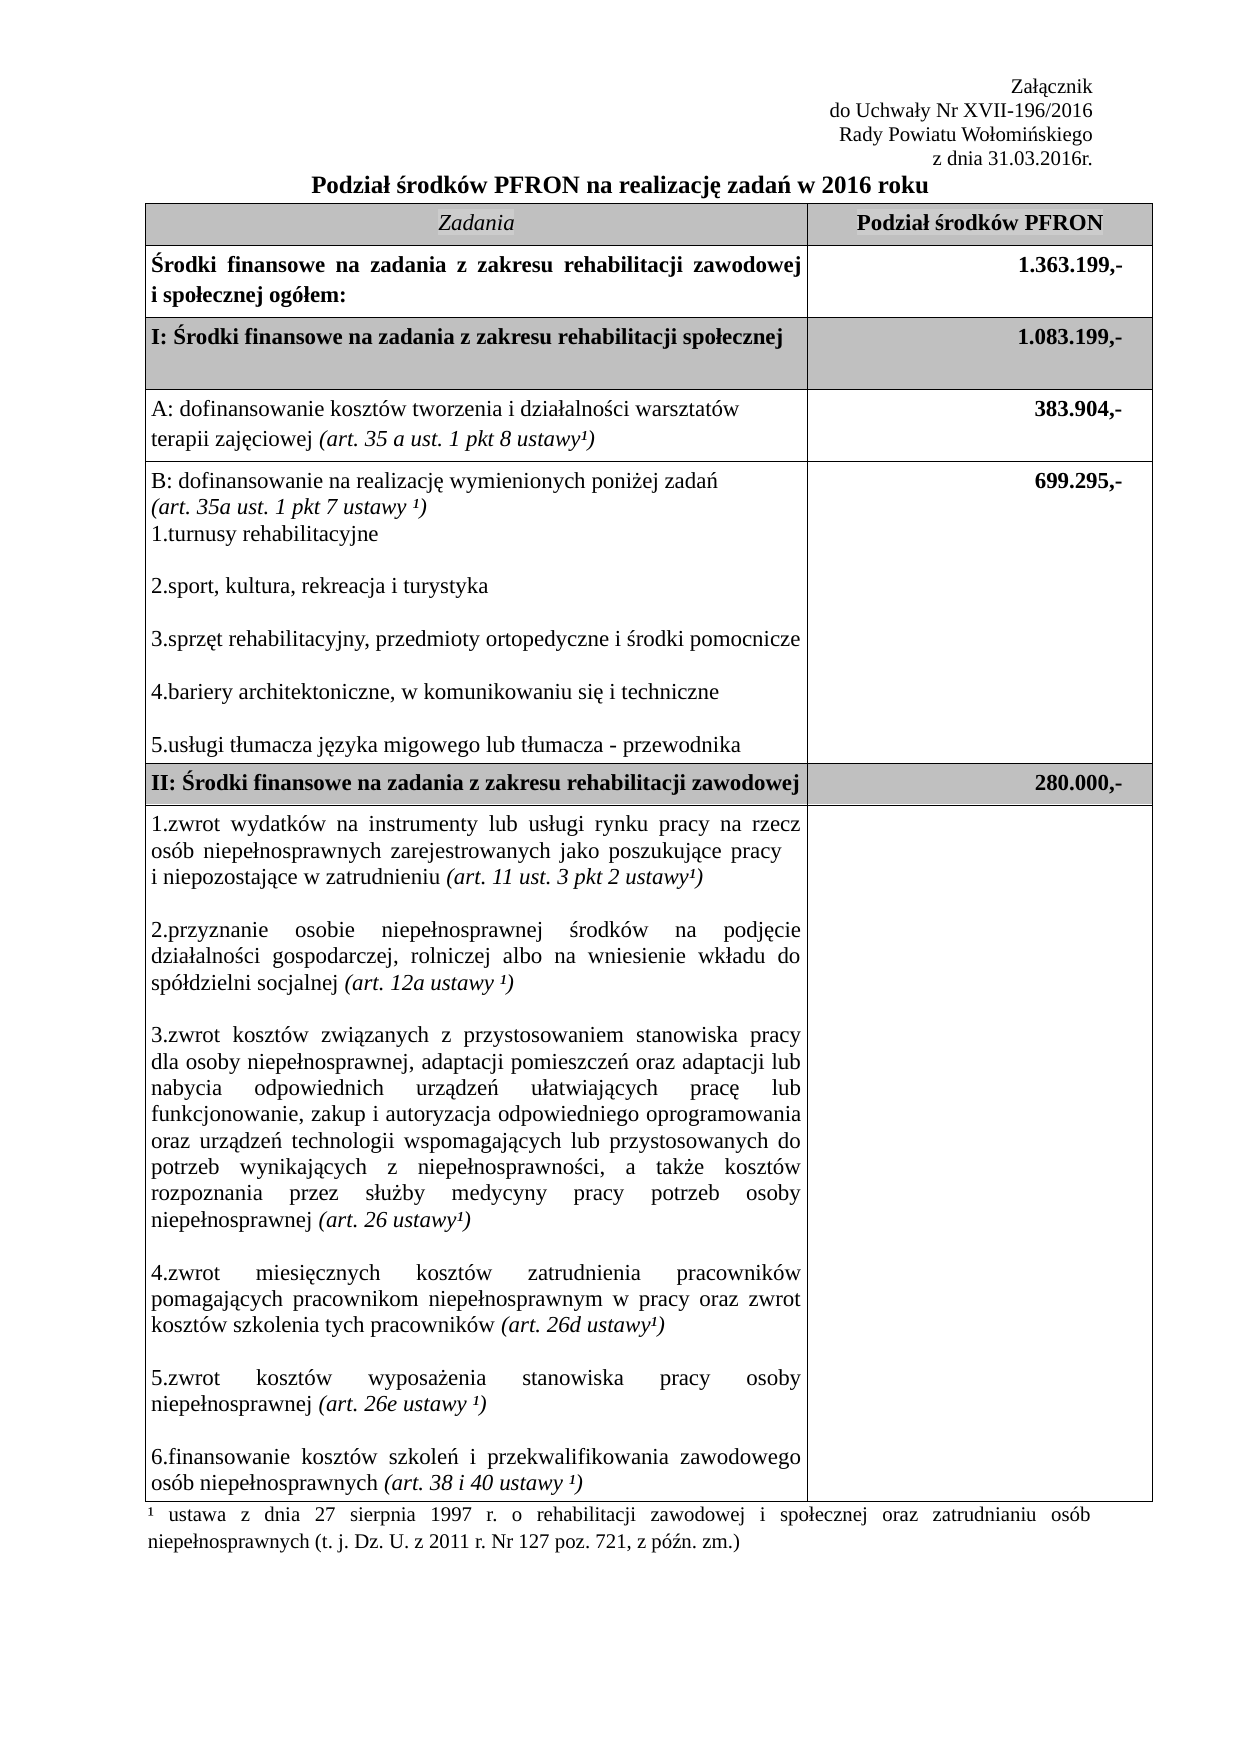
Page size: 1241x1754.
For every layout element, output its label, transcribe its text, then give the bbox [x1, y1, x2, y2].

table_header Zadania [146, 204, 807, 245]
table_cell A: dofinansowanie kosztów tworzenia i działalności warsztatów terapii zajęciowej (art. 35 a ust. 1 pkt 8 ustawy¹) [146, 390, 807, 461]
table_header Podział środków PFRON [808, 204, 1152, 245]
table_cell [808, 806, 1152, 1501]
table_cell 1.zwrot wydatków na instrumenty lub usługi rynku pracy na rzecz osób niepełnosprawnych zarejestrowanych jako poszukujące pracy i niepozostające w zatrudnieniu (art. 11 ust. 3 pkt 2 ustawy¹) 2.przyznanie osobie niepełnosprawnej środków na podjęcie działalności gospodarczej, rolniczej albo na wniesienie wkładu do spółdzielni socjalnej (art. 12a ustawy ¹) 3.zwrot kosztów związanych z przystosowaniem stanowiska pracy dla osoby niepełnosprawnej, adaptacji pomieszczeń oraz adaptacji lub nabycia odpowiednich urządzeń ułatwiających pracę lub funkcjonowanie, zakup i autoryzacja odpowiedniego oprogramowania oraz urządzeń technologii wspomagających lub przystosowanych do potrzeb wynikających z niepełnosprawności, a także kosztów rozpoznania przez służby medycyny pracy potrzeb osoby niepełnosprawnej (art. 26 ustawy¹) 4.zwrot miesięcznych kosztów zatrudnienia pracowników pomagających pracownikom niepełnosprawnym w pracy oraz zwrot kosztów szkolenia tych pracowników (art. 26d ustawy¹) 5.zwrot kosztów wyposażenia stanowiska pracy osoby niepełnosprawnej (art. 26e ustawy ¹) 6.finansowanie kosztów szkoleń i przekwalifikowania zawodowego osób niepełnosprawnych (art. 38 i 40 ustawy ¹) [146, 806, 807, 1501]
table_cell B: dofinansowanie na realizację wymienionych poniżej zadań (art. 35a ust. 1 pkt 7 ustawy ¹) 1.turnusy rehabilitacyjne 2.sport, kultura, rekreacja i turystyka 3.sprzęt rehabilitacyjny, przedmioty ortopedyczne i środki pomocnicze 4.bariery architektoniczne, w komunikowaniu się i techniczne 5.usługi tłumacza języka migowego lub tłumacza - przewodnika [146, 462, 807, 763]
table_cell 383.904,- [808, 390, 1152, 461]
table_cell 1.363.199,- [808, 246, 1152, 317]
table_cell Środki finansowe na zadania z zakresu rehabilitacji zawodowej i społecznej ogółem: [146, 246, 807, 317]
table_cell I: Środki finansowe na zadania z zakresu rehabilitacji społecznej [146, 318, 807, 389]
table_cell 699.295,- [808, 462, 1152, 763]
table_cell 1.083.199,- [808, 318, 1152, 389]
table_cell II: Środki finansowe na zadania z zakresu rehabilitacji zawodowej [146, 764, 807, 804]
text Podział środków PFRON na realizację zadań w 2016 roku [148, 170, 1093, 199]
table_cell 280.000,- [808, 764, 1152, 804]
text ¹ ustawa z dnia 27 sierpnia 1997 r. o rehabilitacji zawodowej i społecznej oraz zatrudnianiu osób niepełnosprawnych (t. j. Dz. U. z 2011 r. Nr 127 poz. 721, z późn. zm.) [148, 1502, 1093, 1553]
